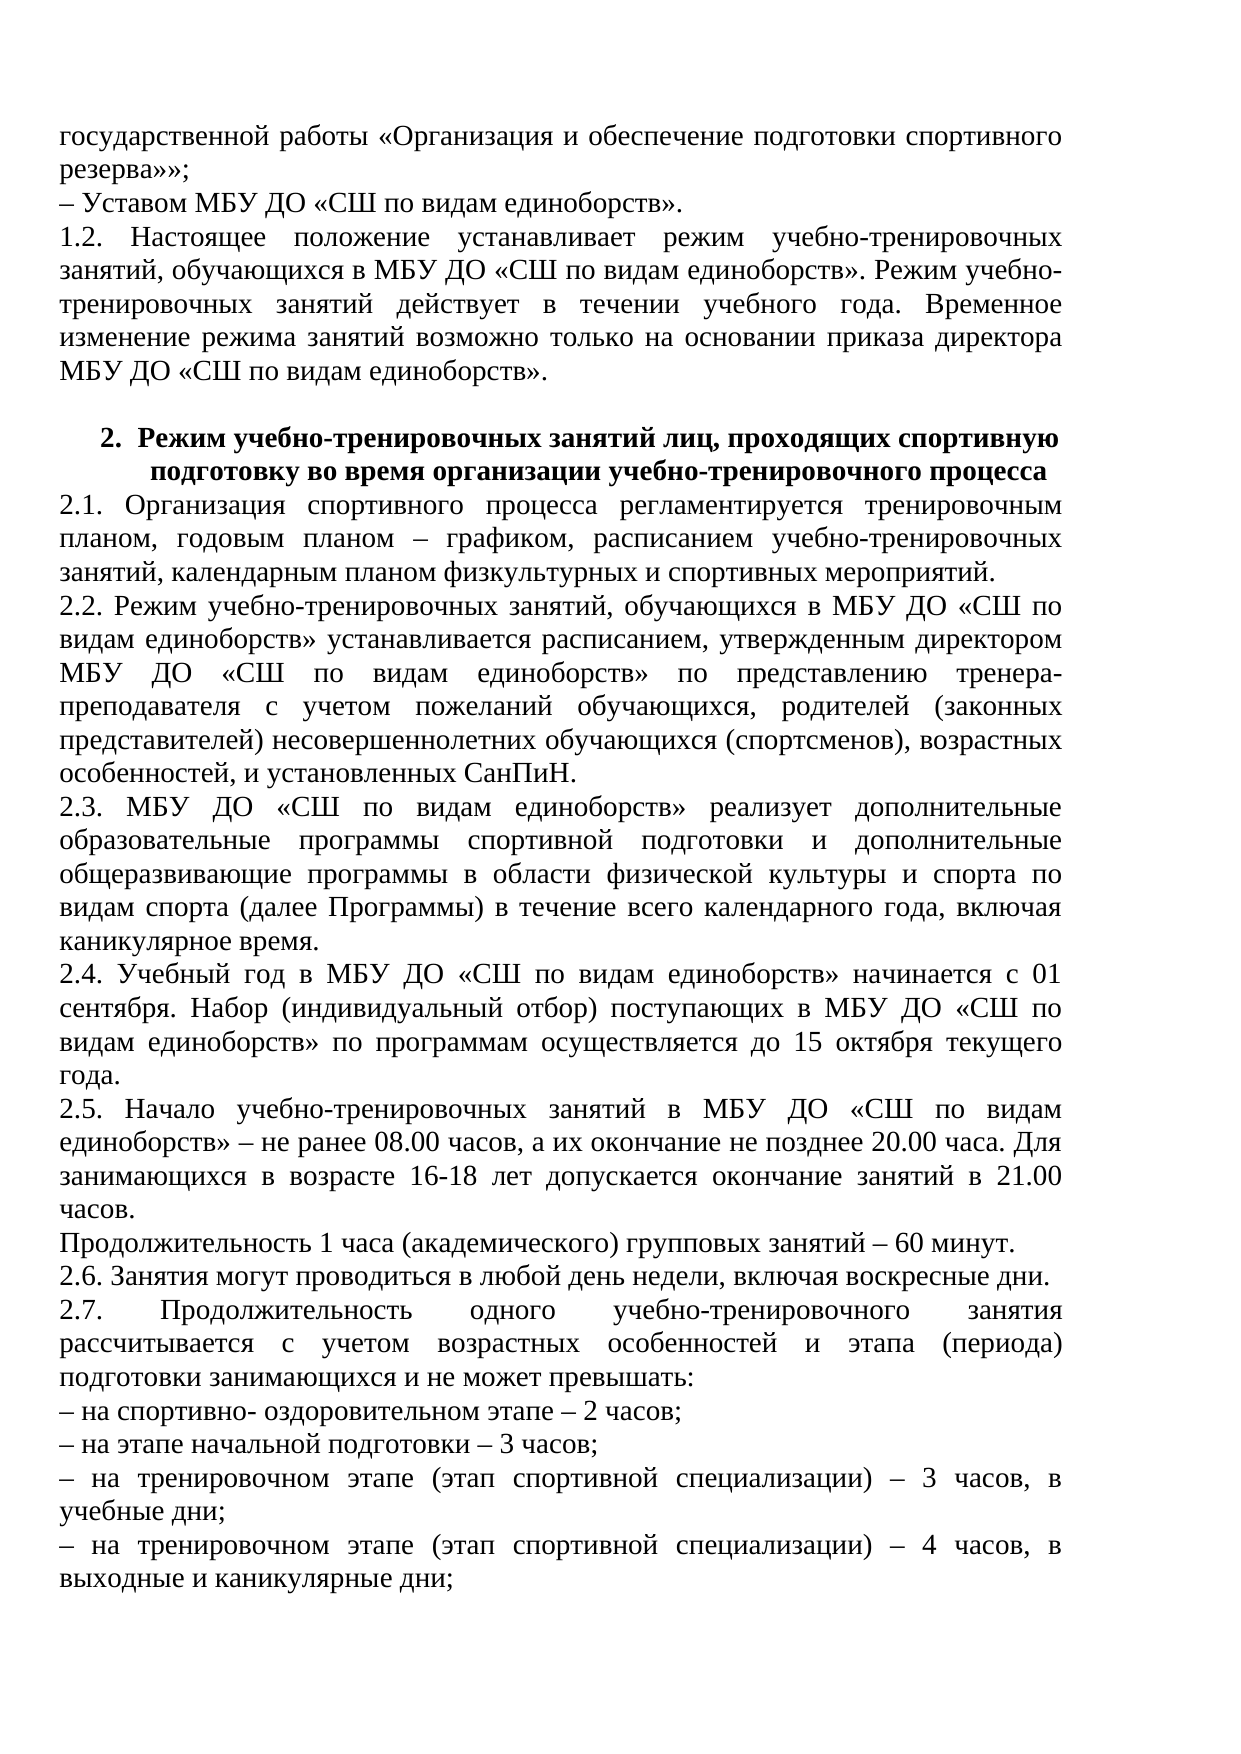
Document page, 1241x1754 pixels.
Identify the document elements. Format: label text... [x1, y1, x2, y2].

text 2.3. МБУ ДО «СШ по видам единоборств» реализует дополнительные образовательные программы спортивной подготовки и дополнительные общеразвивающие программы в области физической культуры и спорта по видам спорта (далее Программы) в течение всего календарного года, включая каникулярное время. [59, 789, 1063, 957]
text – на спортивно- оздоровительном этапе – 2 часов; [59, 1393, 1063, 1426]
text 2.6. Занятия могут проводиться в любой день недели, включая воскресные дни. [59, 1258, 1063, 1292]
text 1.2. Настоящее положение устанавливает режим учебно-тренировочных занятий, обучающихся в МБУ ДО «СШ по видам единоборств». Режим учебно-тренировочных занятий действует в течении учебного года. Временное изменение режима занятий возможно только на основании приказа директора МБУ ДО «СШ по видам единоборств». [59, 219, 1063, 386]
text – на тренировочном этапе (этап спортивной специализации) – 4 часов, в выходные и каникулярные дни; [59, 1527, 1063, 1594]
text 2.5. Начало учебно-тренировочных занятий в МБУ ДО «СШ по видам единоборств» – не ранее 08.00 часов, а их окончание не позднее 20.00 часа. Для занимающихся в возрасте 16-18 лет допускается окончание занятий в 21.00 часов. [59, 1091, 1063, 1225]
text – на этапе начальной подготовки – 3 часов; [59, 1426, 1063, 1460]
text – на тренировочном этапе (этап спортивной специализации) – 3 часов, в учебные дни; [59, 1460, 1063, 1527]
text 2.7. Продолжительность одного учебно-тренировочного занятия рассчитывается с учетом возрастных особенностей и этапа (периода) подготовки занимающихся и не может превышать: [59, 1292, 1063, 1393]
text Продолжительность 1 часа (академического) групповых занятий – 60 минут. [59, 1225, 1063, 1258]
text 2.2. Режим учебно-тренировочных занятий, обучающихся в МБУ ДО «СШ по видам единоборств» устанавливается расписанием, утвержденным директором МБУ ДО «СШ по видам единоборств» по представлению тренера-преподавателя с учетом пожеланий обучающихся, родителей (законных представителей) несовершеннолетних обучающихся (спортсменов), возрастных особенностей, и установленных СанПиН. [59, 588, 1063, 789]
text 2.4. Учебный год в МБУ ДО «СШ по видам единоборств» начинается с 01 сентября. Набор (индивидуальный отбор) поступающих в МБУ ДО «СШ по видам единоборств» по программам осуществляется до 15 октября текущего года. [59, 957, 1063, 1091]
list Режим учебно-тренировочных занятий лиц, проходящих спортивную подготовку во время организации учебно-тренировочного процесса [97, 420, 1063, 487]
text 2.1. Организация спортивного процесса регламентируется тренировочным планом, годовым планом – графиком, расписанием учебно-тренировочных занятий, календарным планом физкультурных и спортивных мероприятий. [59, 487, 1063, 588]
text – Уставом МБУ ДО «СШ по видам единоборств». [59, 185, 1063, 219]
